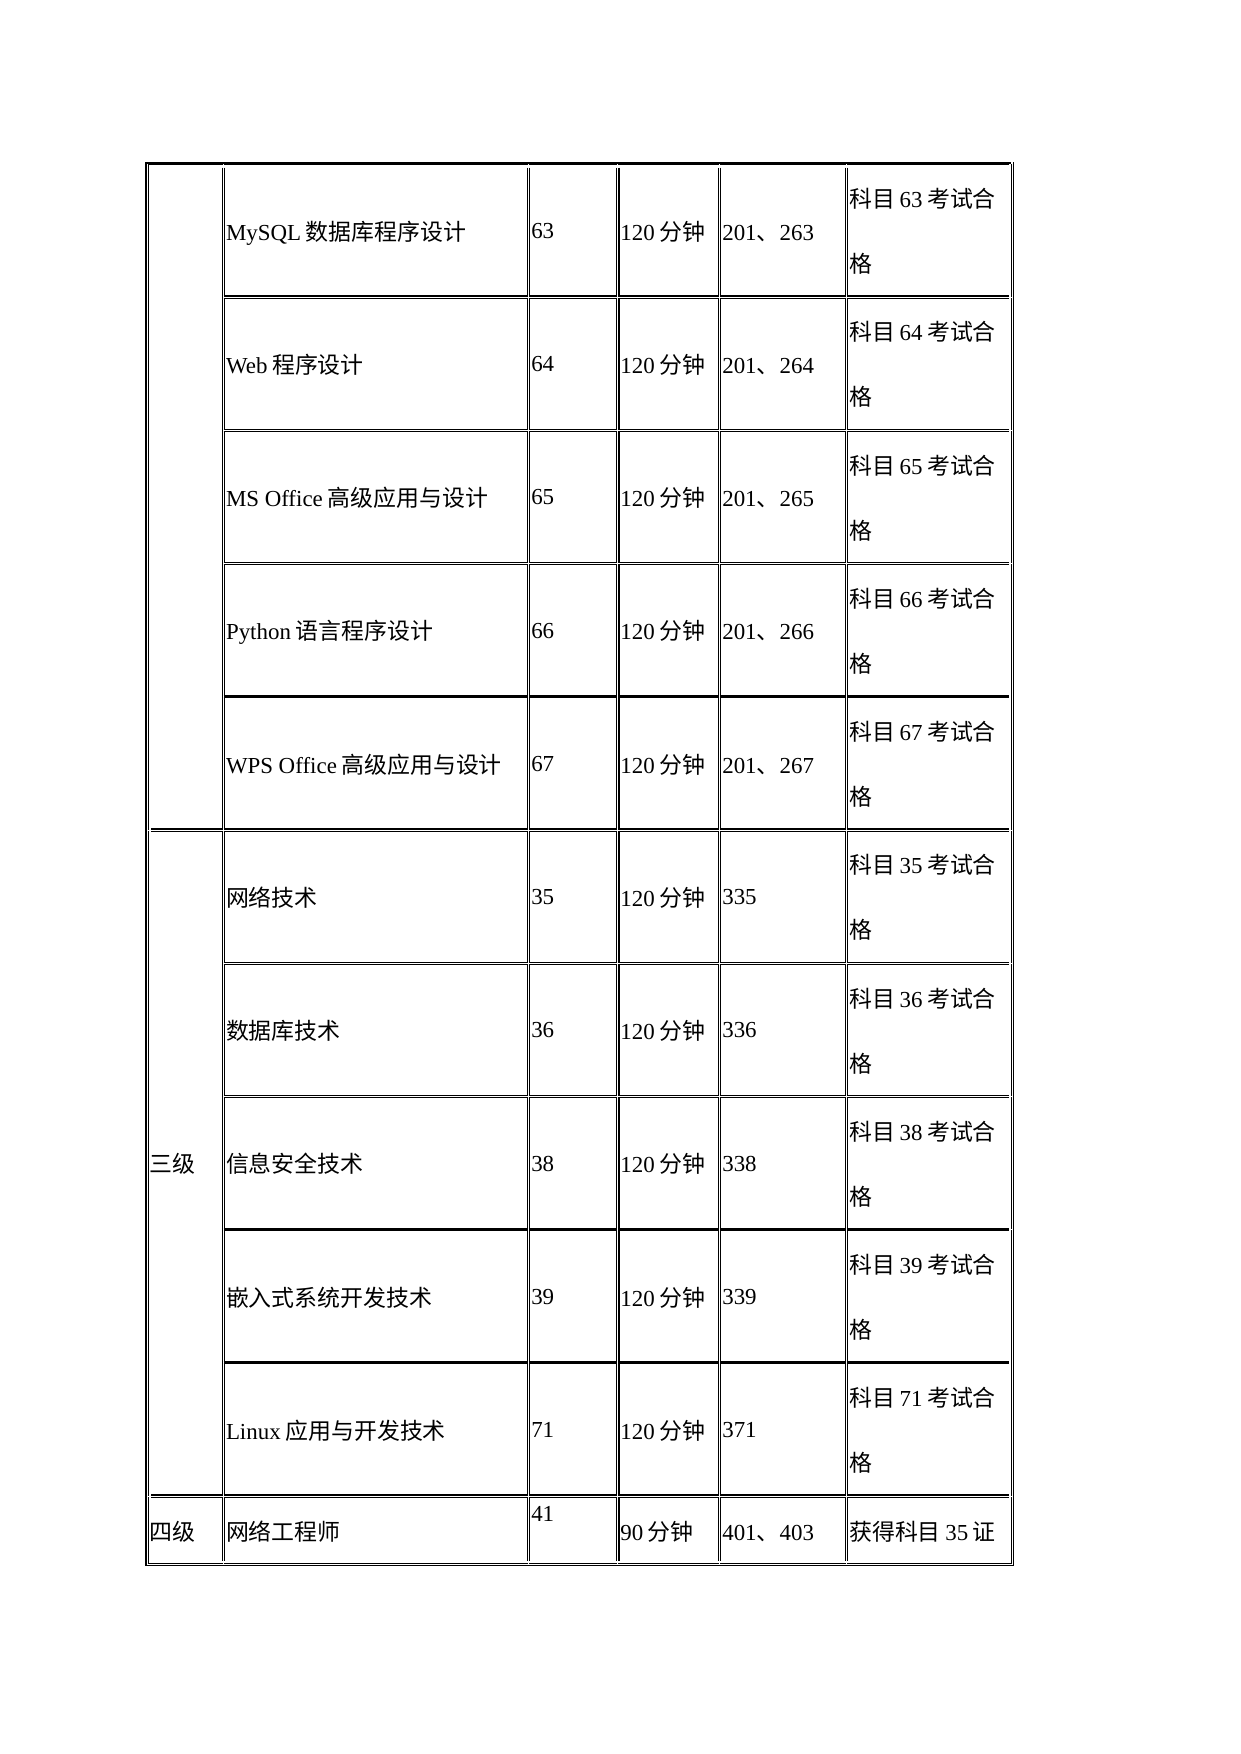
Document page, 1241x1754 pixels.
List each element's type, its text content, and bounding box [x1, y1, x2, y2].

table_cell 120分钟 [620, 1364, 718, 1494]
table_cell 网络技术 [225, 832, 527, 961]
table_cell 201、267 [721, 698, 845, 828]
table_cell 科目66考试合格 [847, 562, 1012, 695]
table_cell 科目71考试合格 [848, 1361, 1011, 1494]
table_cell Linux应用与开发技术 [225, 1364, 527, 1494]
table_cell 38 [530, 1098, 616, 1228]
table_cell 120分钟 [620, 565, 718, 695]
table_cell 336 [721, 965, 845, 1094]
table_cell 371 [721, 1364, 845, 1494]
table_cell WPS Office高级应用与设计 [225, 698, 527, 828]
table_cell 71 [530, 1364, 616, 1494]
table_cell 四级 [149, 1494, 223, 1562]
table_cell 67 [530, 698, 616, 828]
table_cell 201、264 [721, 299, 845, 428]
table_cell 嵌入式系统开发技术 [225, 1231, 527, 1361]
table_cell 120分钟 [620, 832, 718, 961]
table_cell 网络工程师 [224, 1498, 529, 1562]
table_cell 120分钟 [618, 165, 720, 295]
table_cell 科目38考试合格 [848, 1095, 1011, 1228]
table_cell 36 [530, 965, 616, 1094]
table_cell 120分钟 [620, 965, 718, 1094]
table_cell 科目36考试合格 [848, 961, 1011, 1094]
table_cell 201、263 [720, 165, 847, 295]
table_cell MySQL数据库程序设计 [224, 165, 529, 295]
table_cell 科目39考试合格 [848, 1228, 1012, 1361]
table_cell Web程序设计 [225, 299, 527, 428]
table_cell 科目65考试合格 [848, 429, 1011, 562]
table_cell 335 [721, 832, 845, 961]
table_cell 401、403 [720, 1498, 847, 1562]
table_cell 三级 [149, 828, 222, 1494]
table_cell 科目63考试合格 [847, 162, 1012, 295]
table_cell 39 [530, 1231, 616, 1361]
table_cell 339 [721, 1231, 845, 1361]
table_cell MS Office高级应用与设计 [225, 432, 527, 562]
table_cell 120分钟 [620, 299, 718, 428]
table_cell 科目67考试合格 [848, 695, 1011, 828]
table_cell 35 [530, 832, 616, 961]
table_cell 41 [529, 1494, 618, 1562]
table_cell 63 [529, 164, 618, 295]
table_cell 338 [721, 1098, 845, 1228]
table_cell 90分钟 [618, 1498, 720, 1562]
table_cell 120分钟 [620, 698, 718, 828]
table_cell 科目35考试合格 [848, 828, 1011, 961]
table_cell 数据库技术 [225, 965, 527, 1094]
table_cell 66 [530, 565, 616, 695]
table_cell 信息安全技术 [225, 1098, 527, 1228]
table_cell 201、265 [721, 432, 845, 562]
table_cell 120分钟 [620, 432, 718, 562]
table_cell 120分钟 [620, 1098, 718, 1228]
table_cell 科目64考试合格 [848, 295, 1011, 428]
table_cell Python语言程序设计 [225, 565, 527, 695]
table_cell 201、266 [721, 565, 845, 695]
table_cell 120分钟 [620, 1231, 718, 1361]
table_cell 65 [530, 432, 616, 562]
table_cell 64 [530, 299, 616, 428]
table_cell 获得科目35证书， 科目41考试合格 [847, 1494, 1011, 1562]
